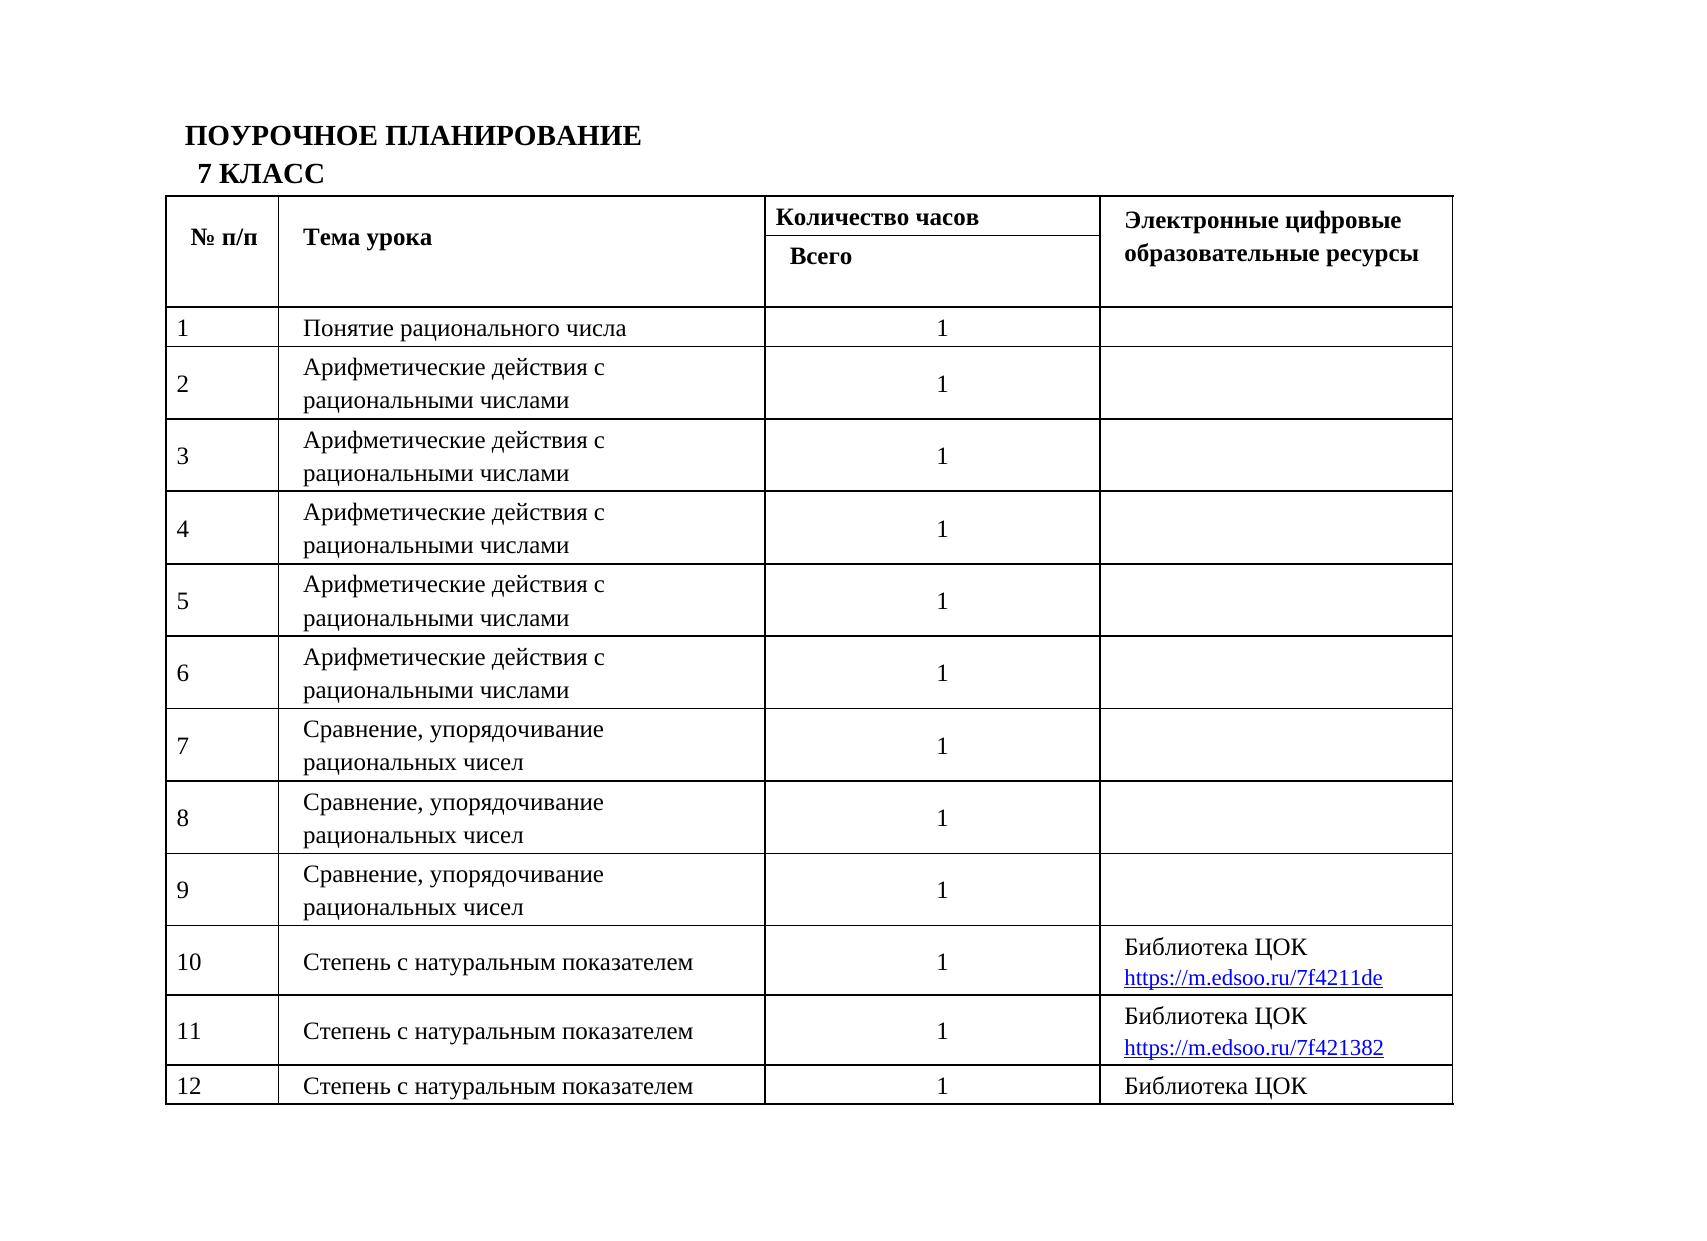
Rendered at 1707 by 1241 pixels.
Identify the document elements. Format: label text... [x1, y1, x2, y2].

table_cell 3 [167, 420, 278, 490]
table_cell [1101, 492, 1452, 563]
table_cell 1 [766, 996, 1099, 1064]
text 7 КЛАСС [190, 157, 1618, 190]
table_cell [1101, 709, 1452, 780]
table_cell [1101, 782, 1452, 852]
table_cell Сравнение, упорядочивание рациональных чисел [279, 709, 764, 780]
table_cell Степень с натуральным показателем [279, 926, 764, 994]
table_cell 7 [167, 709, 278, 780]
table_cell Сравнение, упорядочивание рациональных чисел [279, 782, 764, 852]
table_cell [1101, 637, 1452, 708]
table_cell 1 [766, 926, 1099, 994]
table_cell 5 [167, 565, 278, 635]
table_cell Арифметические действия с рациональными числами [279, 637, 764, 708]
table_cell 1 [766, 782, 1099, 852]
table_cell 1 [766, 420, 1099, 490]
table_cell 4 [167, 492, 278, 563]
table_cell 1 [766, 637, 1099, 708]
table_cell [279, 1066, 764, 1103]
table_cell 1 [766, 308, 1099, 346]
table_cell [1101, 565, 1452, 635]
table_cell Арифметические действия с рациональными числами [279, 347, 764, 418]
table_cell Степень с натуральным показателем [279, 996, 764, 1064]
table_cell 6 [167, 637, 278, 708]
table_cell 8 [167, 782, 278, 852]
table_cell Арифметические действия с рациональными числами [279, 492, 764, 563]
table_cell [1101, 347, 1452, 418]
table_cell Понятие рационального числа [279, 308, 764, 346]
table_cell 1 [766, 565, 1099, 635]
table_cell [1101, 420, 1452, 490]
table_cell 1 [167, 308, 278, 346]
table_cell 2 [167, 347, 278, 418]
table_cell 10 [167, 926, 278, 994]
table_cell Сравнение, упорядочивание рациональных чисел [279, 854, 764, 925]
table_cell [1101, 308, 1452, 346]
table_cell 1 [766, 709, 1099, 780]
table_header № п/п [167, 197, 278, 306]
table_cell 9 [167, 854, 278, 925]
table_cell Всего [766, 236, 1099, 306]
table_cell 1 [766, 1066, 1099, 1103]
table_cell 1 [766, 492, 1099, 563]
table_cell 1 [766, 347, 1099, 418]
table_cell [1101, 854, 1452, 925]
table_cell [1101, 1066, 1452, 1103]
table_cell Библиотека ЦОК https://m.edsoo.ru/7f4211de [1101, 926, 1452, 994]
table_cell Арифметические действия с рациональными числами [279, 420, 764, 490]
text ПОУРОЧНОЕ ПЛАНИРОВАНИЕ [177, 118, 1618, 152]
table_header Электронные цифровые образовательные ресурсы [1101, 197, 1452, 306]
table_cell Библиотека ЦОК https://m.edsoo.ru/7f421382 [1101, 996, 1452, 1064]
table_header Тема урока [279, 197, 764, 306]
table_cell 1 [766, 854, 1099, 925]
table_cell 11 [167, 996, 278, 1064]
table_cell Арифметические действия с рациональными числами [279, 565, 764, 635]
table_header Количество часов [766, 197, 1099, 234]
table_cell 12 [167, 1066, 278, 1103]
